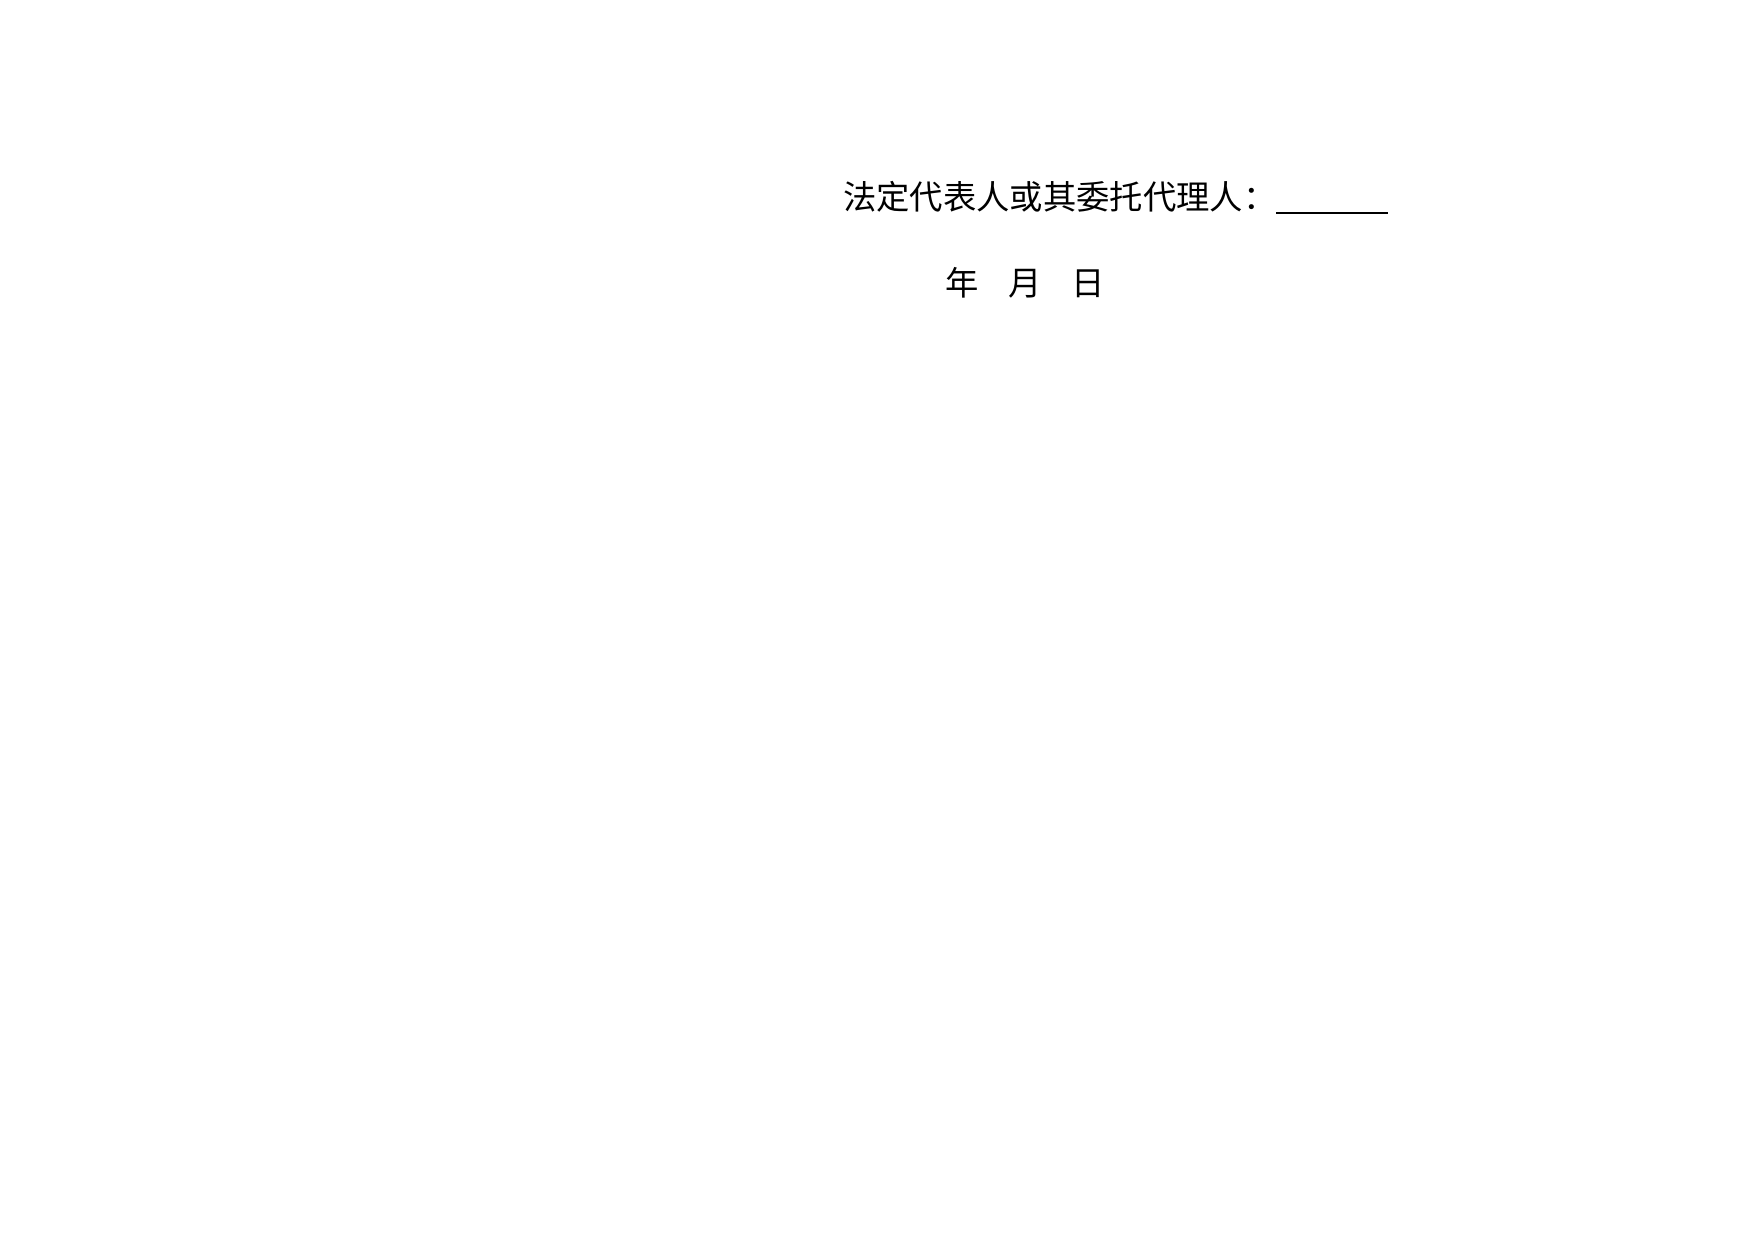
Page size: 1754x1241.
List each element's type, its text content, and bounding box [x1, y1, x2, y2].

text 法定代表人或其委托代理人： [159, 162, 1577, 227]
text 年 月 日 [159, 248, 1577, 313]
